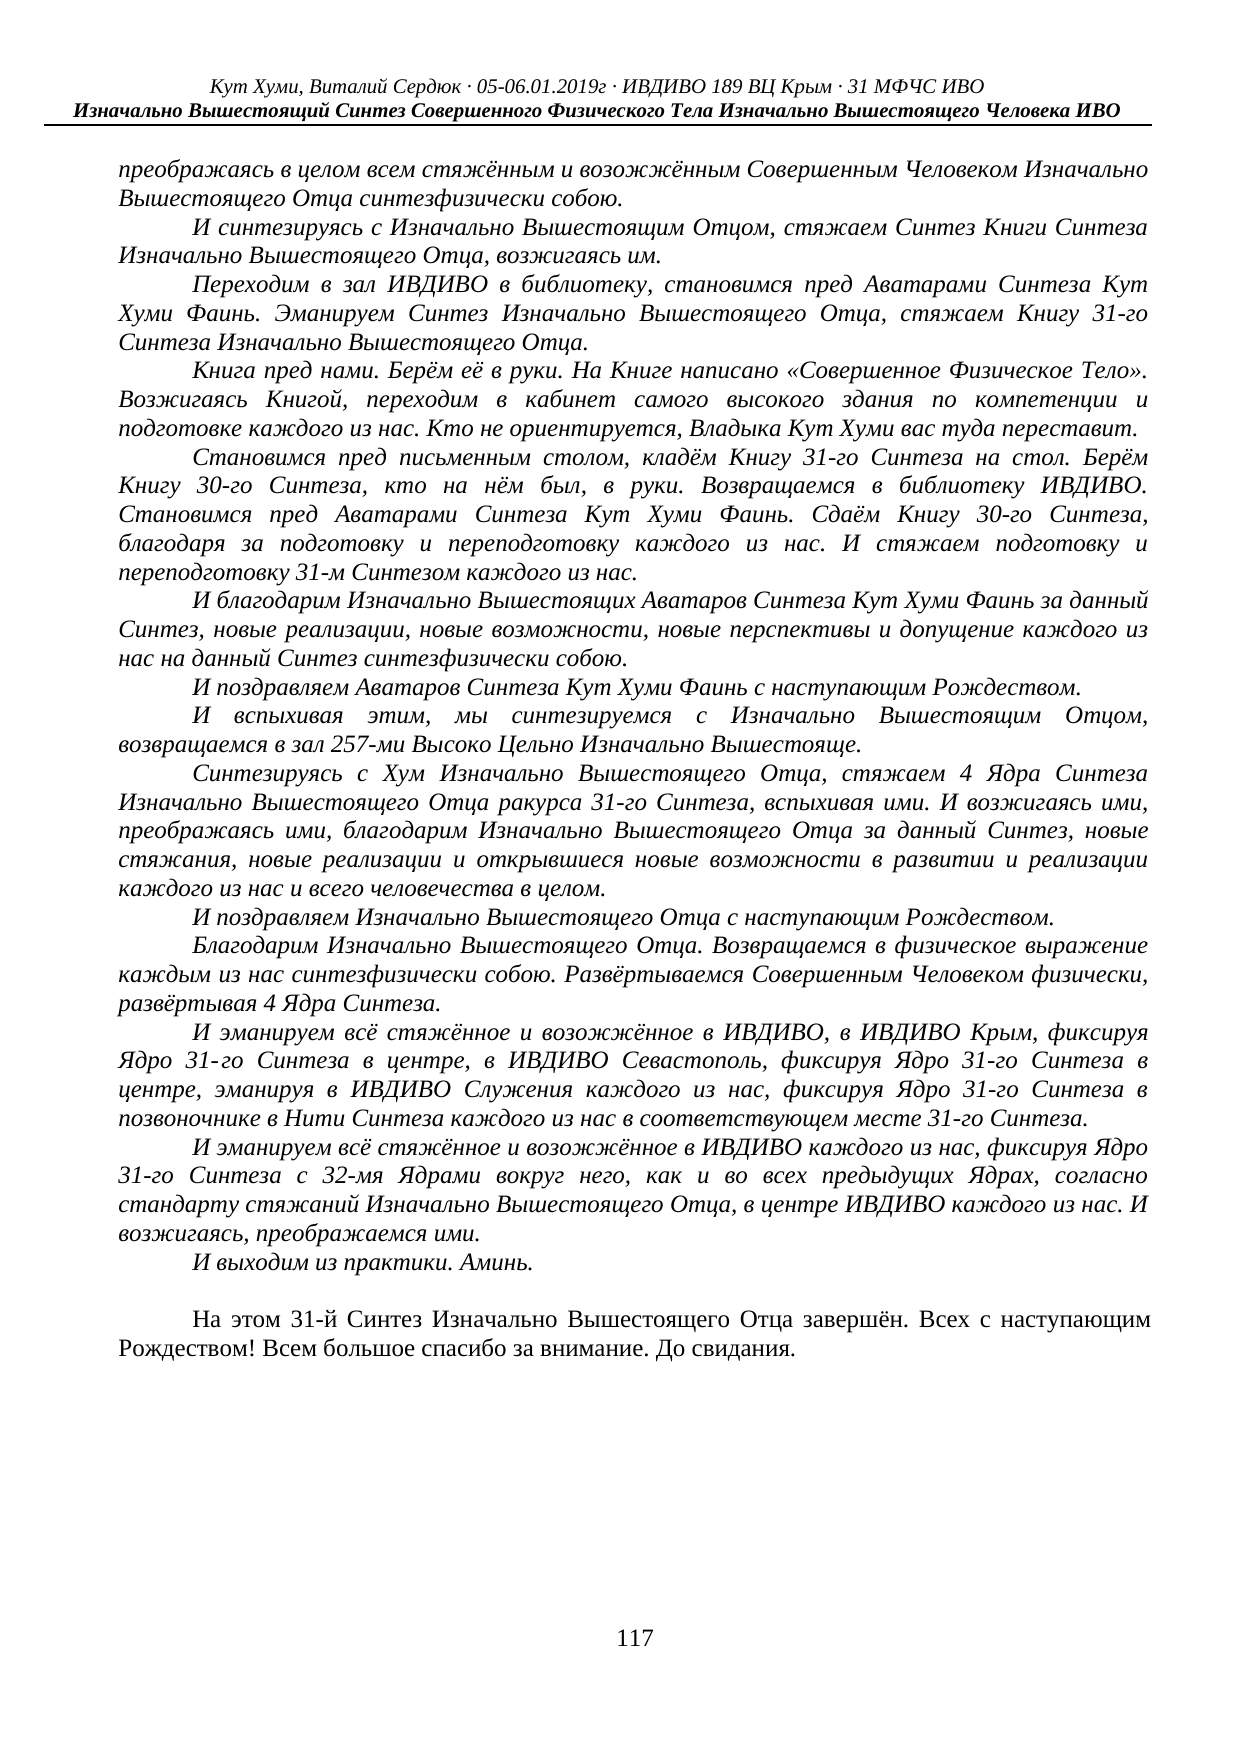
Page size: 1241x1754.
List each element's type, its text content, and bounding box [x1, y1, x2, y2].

text Переходим в зал ИВДИВО в библиотеку, становимся пред Аватарами Синтеза Кут Хуми Фаинь. Эманируем Синтез Изначально Вышестоящего Отца, стяжаем Книгу 31-го Синтеза Изначально Вышестоящего Отца. [118, 269, 1152, 356]
text Становимся пред письменным столом, кладём Книгу 31-го Синтеза на стол. Берём Книгу 30-го Синтеза, кто на нём был, в руки. Возвращаемся в библиотеку ИВДИВО. Становимся пред Аватарами Синтеза Кут Хуми Фаинь. Сдаём Книгу 30-го Синтеза, благодаря за подготовку и переподготовку каждого из нас. И стяжаем подготовку и переподготовку 31-м Синтезом каждого из нас. [118, 442, 1152, 586]
text Синтезируясь с Хум Изначально Вышестоящего Отца, стяжаем 4 Ядра Синтеза Изначально Вышестоящего Отца ракурса 31-го Синтеза, вспыхивая ими. И возжигаясь ими, преображаясь ими, благодарим Изначально Вышестоящего Отца за данный Синтез, новые стяжания, новые реализации и открывшиеся новые возможности в развитии и реализации каждого из нас и всего человечества в целом. [118, 758, 1152, 902]
text И выходим из практики. Аминь. [118, 1247, 1152, 1276]
text Книга пред нами. Берём её в руки. На Книге написано «Совершенное Физическое Тело». Возжигаясь Книгой, переходим в кабинет самого высокого здания по компетенции и подготовке каждого из нас. Кто не ориентируется, Владыка Кут Хуми вас туда переставит. [118, 356, 1152, 442]
text И эманируем всё стяжённое и возожжённое в ИВДИВО каждого из нас, фиксируя Ядро 31-го Синтеза с 32-мя Ядрами вокруг него, как и во всех предыдущих Ядрах, согласно стандарту стяжаний Изначально Вышестоящего Отца, в центре ИВДИВО каждого из нас. И возжигаясь, преображаемся ими. [118, 1132, 1152, 1247]
text На этом 31-й Синтез Изначально Вышестоящего Отца завершён. Всех с наступающим Рождеством! Всем большое спасибо за внимание. До свидания. [118, 1304, 1152, 1362]
text И поздравляем Аватаров Синтеза Кут Хуми Фаинь с наступающим Рождеством. [118, 672, 1152, 701]
text И вспыхивая этим, мы синтезируемся с Изначально Вышестоящим Отцом, возвращаемся в зал 257-ми Высоко Цельно Изначально Вышестояще. [118, 701, 1152, 758]
text И эманируем всё стяжённое и возожжённое в ИВДИВО, в ИВДИВО Крым, фиксируя Ядро 31-го Синтеза в центре, в ИВДИВО Севастополь, фиксируя Ядро 31-го Синтеза в центре, эманируя в ИВДИВО Служения каждого из нас, фиксируя Ядро 31-го Синтеза в позвоночнике в Нити Синтеза каждого из нас в соответствующем месте 31-го Синтеза. [118, 1017, 1152, 1132]
text Благодарим Изначально Вышестоящего Отца. Возвращаемся в физическое выражение каждым из нас синтезфизически собою. Развёртываемся Совершенным Человеком физически, развёртывая 4 Ядра Синтеза. [118, 931, 1152, 1017]
text И синтезируясь с Изначально Вышестоящим Отцом, стяжаем Синтез Книги Синтеза Изначально Вышестоящего Отца, возжигаясь им. [118, 212, 1152, 269]
text И поздравляем Изначально Вышестоящего Отца с наступающим Рождеством. [118, 902, 1152, 931]
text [118, 154, 1152, 212]
text И благодарим Изначально Вышестоящих Аватаров Синтеза Кут Хуми Фаинь за данный Синтез, новые реализации, новые возможности, новые перспективы и допущение каждого из нас на данный Синтез синтезфизически собою. [118, 586, 1152, 672]
